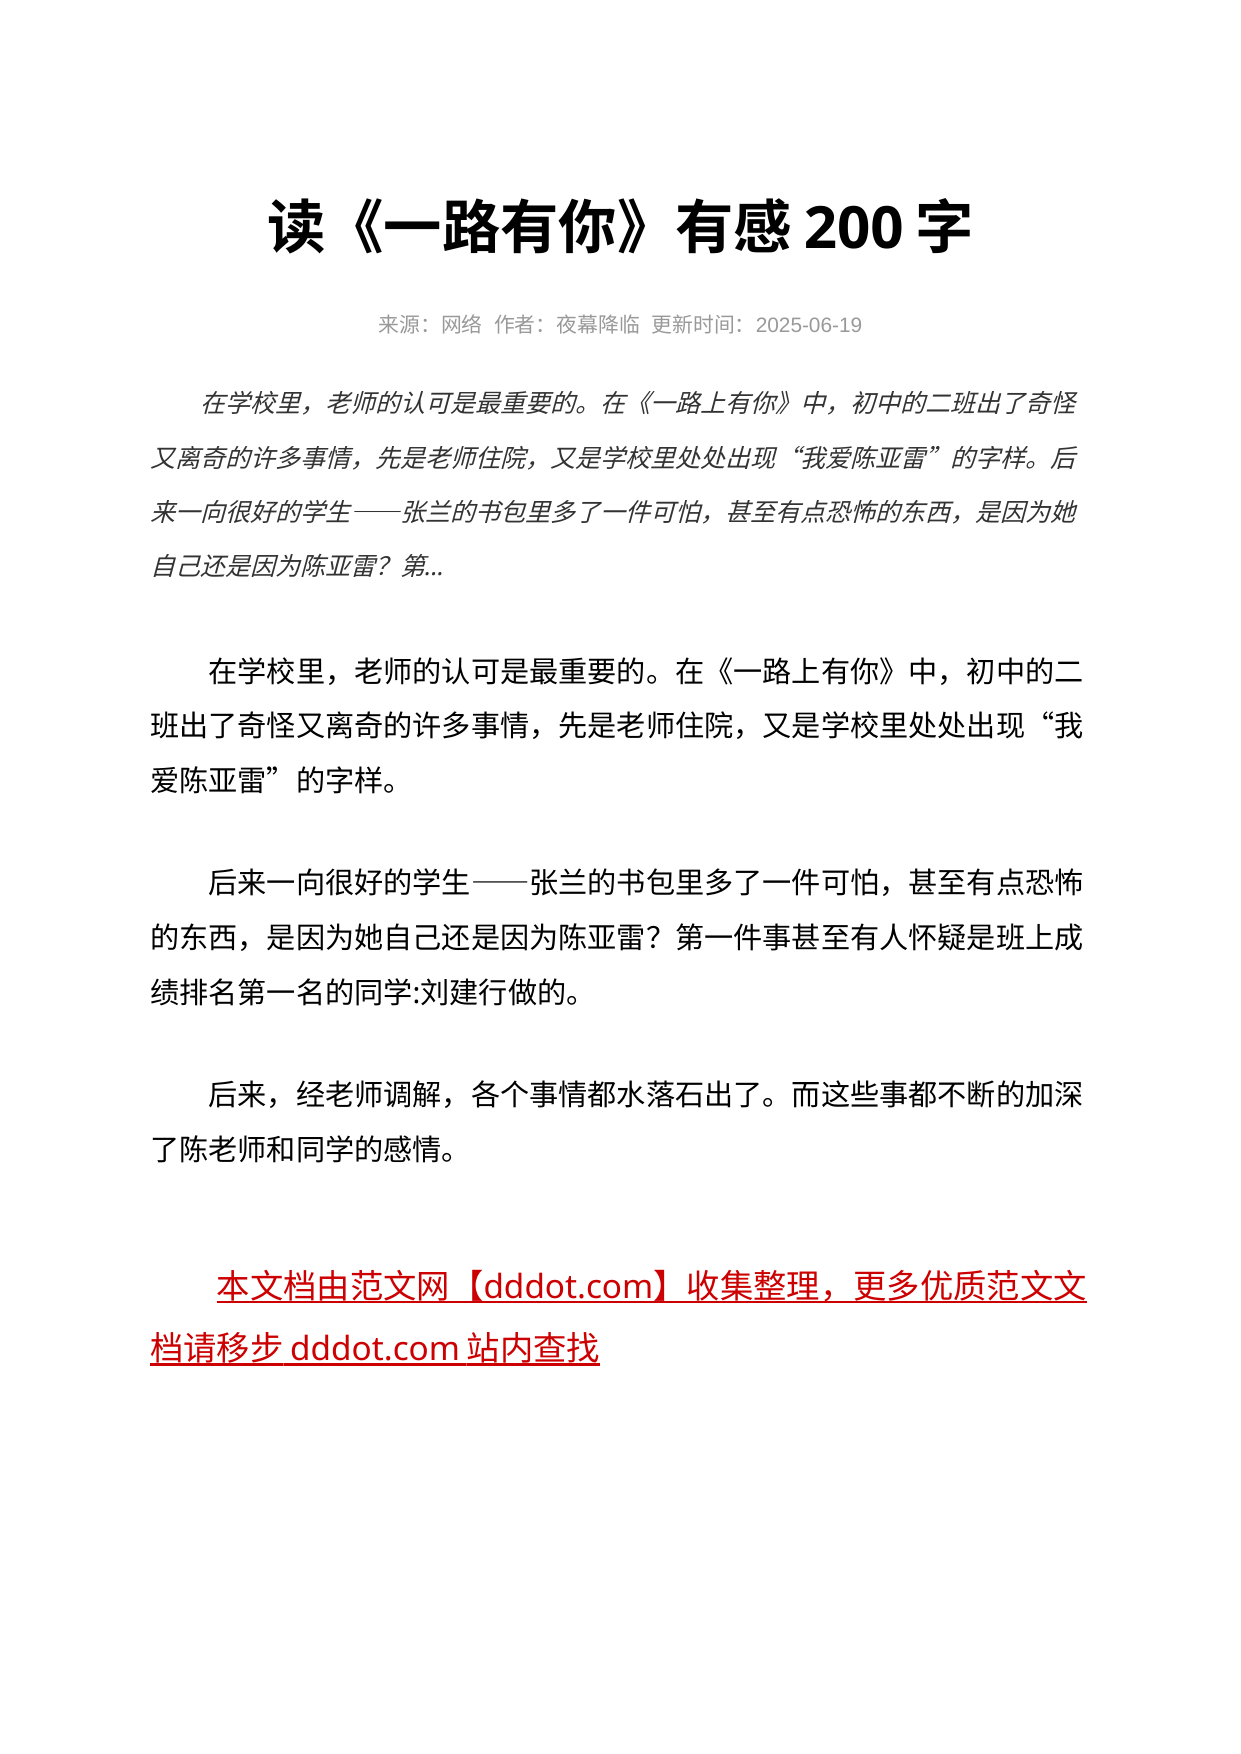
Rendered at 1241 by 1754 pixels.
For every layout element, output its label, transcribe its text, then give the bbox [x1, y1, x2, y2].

text 本文档由范文网【dddot.com】收集整理，更多优质范文文档请移步dddot.com站内查找 [150, 1259, 1090, 1371]
text 来源：网络 作者：夜幕降临 更新时间：2025-06-19 [150, 313, 1090, 337]
text 后来一向很好的学生——张兰的书包里多了一件可怕，甚至有点恐怖的东西，是因为她自己还是因为陈亚雷？第一件事甚至有人怀疑是班上成绩排名第一名的同学:刘建行做的。 [150, 860, 1090, 1012]
text 后来，经老师调解，各个事情都水落石出了。而这些事都不断的加深了陈老师和同学的感情。 [150, 1071, 1090, 1169]
subtitle 读《一路有你》有感200字 [150, 181, 1090, 266]
text 在学校里，老师的认可是最重要的。在《一路上有你》中，初中的二班出了奇怪又离奇的许多事情，先是老师住院，又是学校里处处出现“我爱陈亚雷”的字样。后来一向很好的学生——张兰的书包里多了一件可怕，甚至有点恐怖的东西，是因为她自己还是因为陈亚雷？第... [150, 384, 1090, 583]
text 在学校里，老师的认可是最重要的。在《一路上有你》中，初中的二班出了奇怪又离奇的许多事情，先是老师住院，又是学校里处处出现“我爱陈亚雷”的字样。 [150, 648, 1090, 800]
